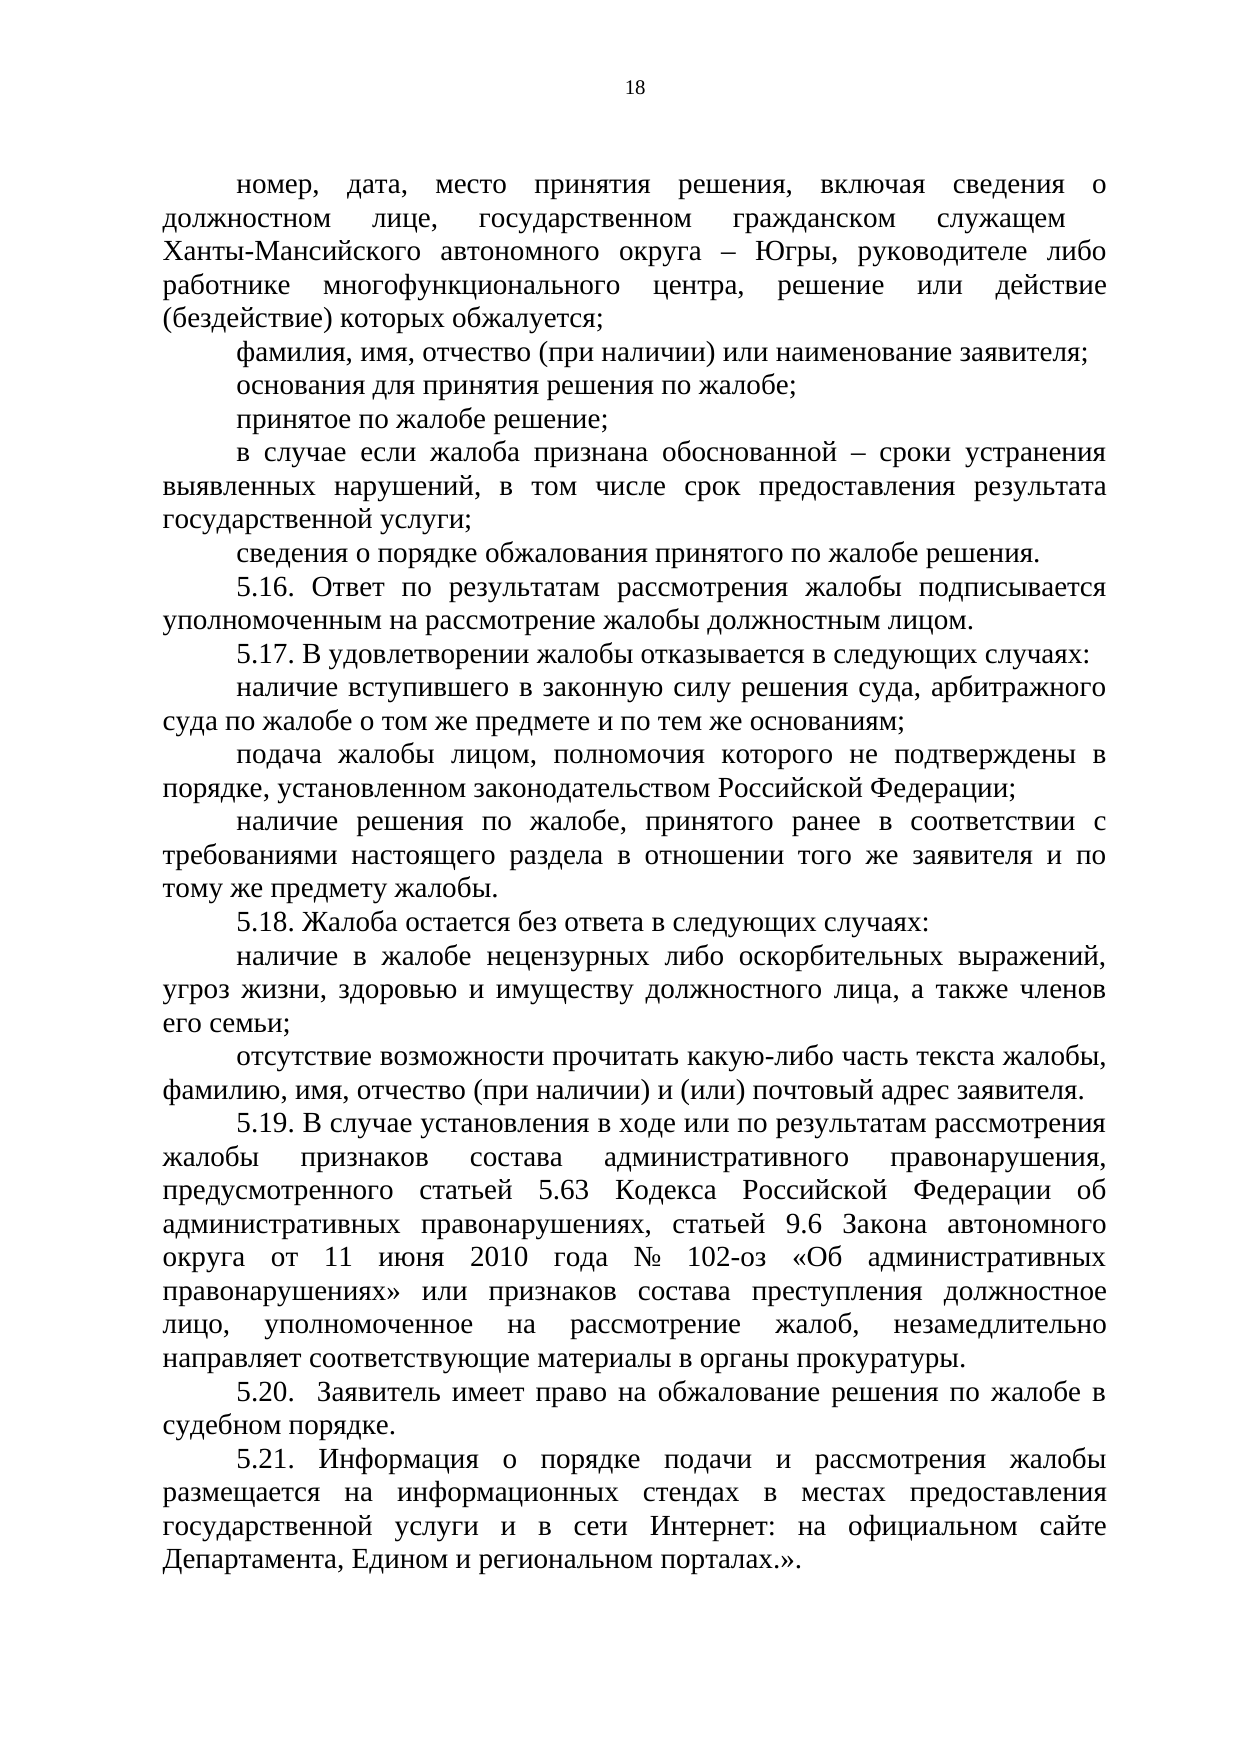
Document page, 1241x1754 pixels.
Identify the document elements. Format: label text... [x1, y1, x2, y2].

text фамилия, имя, отчество (при наличии) или наименование заявителя; [162, 334, 1107, 367]
text отсутствие возможности прочитать какую-либо часть текста жалобы, фамилию, имя, отчество (при наличии) и (или) почтовый адрес заявителя. [162, 1038, 1107, 1105]
text 5.20. Заявитель имеет право на обжалование решения по жалобе в судебном порядке. [162, 1374, 1107, 1441]
text 5.18. Жалоба остается без ответа в следующих случаях: [162, 904, 1107, 938]
text 5.16. Ответ по результатам рассмотрения жалобы подписывается уполномоченным на рассмотрение жалобы должностным лицом. [162, 569, 1107, 636]
text принятое по жалобе решение; [162, 401, 1107, 434]
text номер, дата, место принятия решения, включая сведения о должностном лице, государственном гражданском служащем Ханты-Мансийского автономного округа – Югры, руководителе либо работнике многофункционального центра, решение или действие (бездействие) которых обжалуется; [162, 166, 1107, 334]
text 5.17. В удовлетворении жалобы отказывается в следующих случаях: [162, 636, 1107, 669]
text 5.21. Информация о порядке подачи и рассмотрения жалобы размещается на информационных стендах в местах предоставления государственной услуги и в сети Интернет: на официальном сайте Департамента, Едином и региональном порталах.». [162, 1441, 1107, 1575]
text наличие в жалобе нецензурных либо оскорбительных выражений, угроз жизни, здоровью и имуществу должностного лица, а также членов его семьи; [162, 938, 1107, 1038]
text наличие решения по жалобе, принятого ранее в соответствии с требованиями настоящего раздела в отношении того же заявителя и по тому же предмету жалобы. [162, 803, 1107, 904]
text наличие вступившего в законную силу решения суда, арбитражного суда по жалобе о том же предмете и по тем же основаниям; [162, 669, 1107, 736]
text подача жалобы лицом, полномочия которого не подтверждены в порядке, установленном законодательством Российской Федерации; [162, 736, 1107, 803]
text сведения о порядке обжалования принятого по жалобе решения. [162, 535, 1107, 569]
text 5.19. В случае установления в ходе или по результатам рассмотрения жалобы признаков состава административного правонарушения, предусмотренного статьей 5.63 Кодекса Российской Федерации об административных правонарушениях, статьей 9.6 Закона автономного округа от 11 июня 2010 года № 102-оз «Об административных правонарушениях» или признаков состава преступления должностное лицо, уполномоченное на рассмотрение жалоб, незамедлительно направляет соответствующие материалы в органы прокуратуры. [162, 1105, 1107, 1374]
text основания для принятия решения по жалобе; [162, 367, 1107, 401]
text в случае если жалоба признана обоснованной – сроки устранения выявленных нарушений, в том числе срок предоставления результата государственной услуги; [162, 434, 1107, 535]
